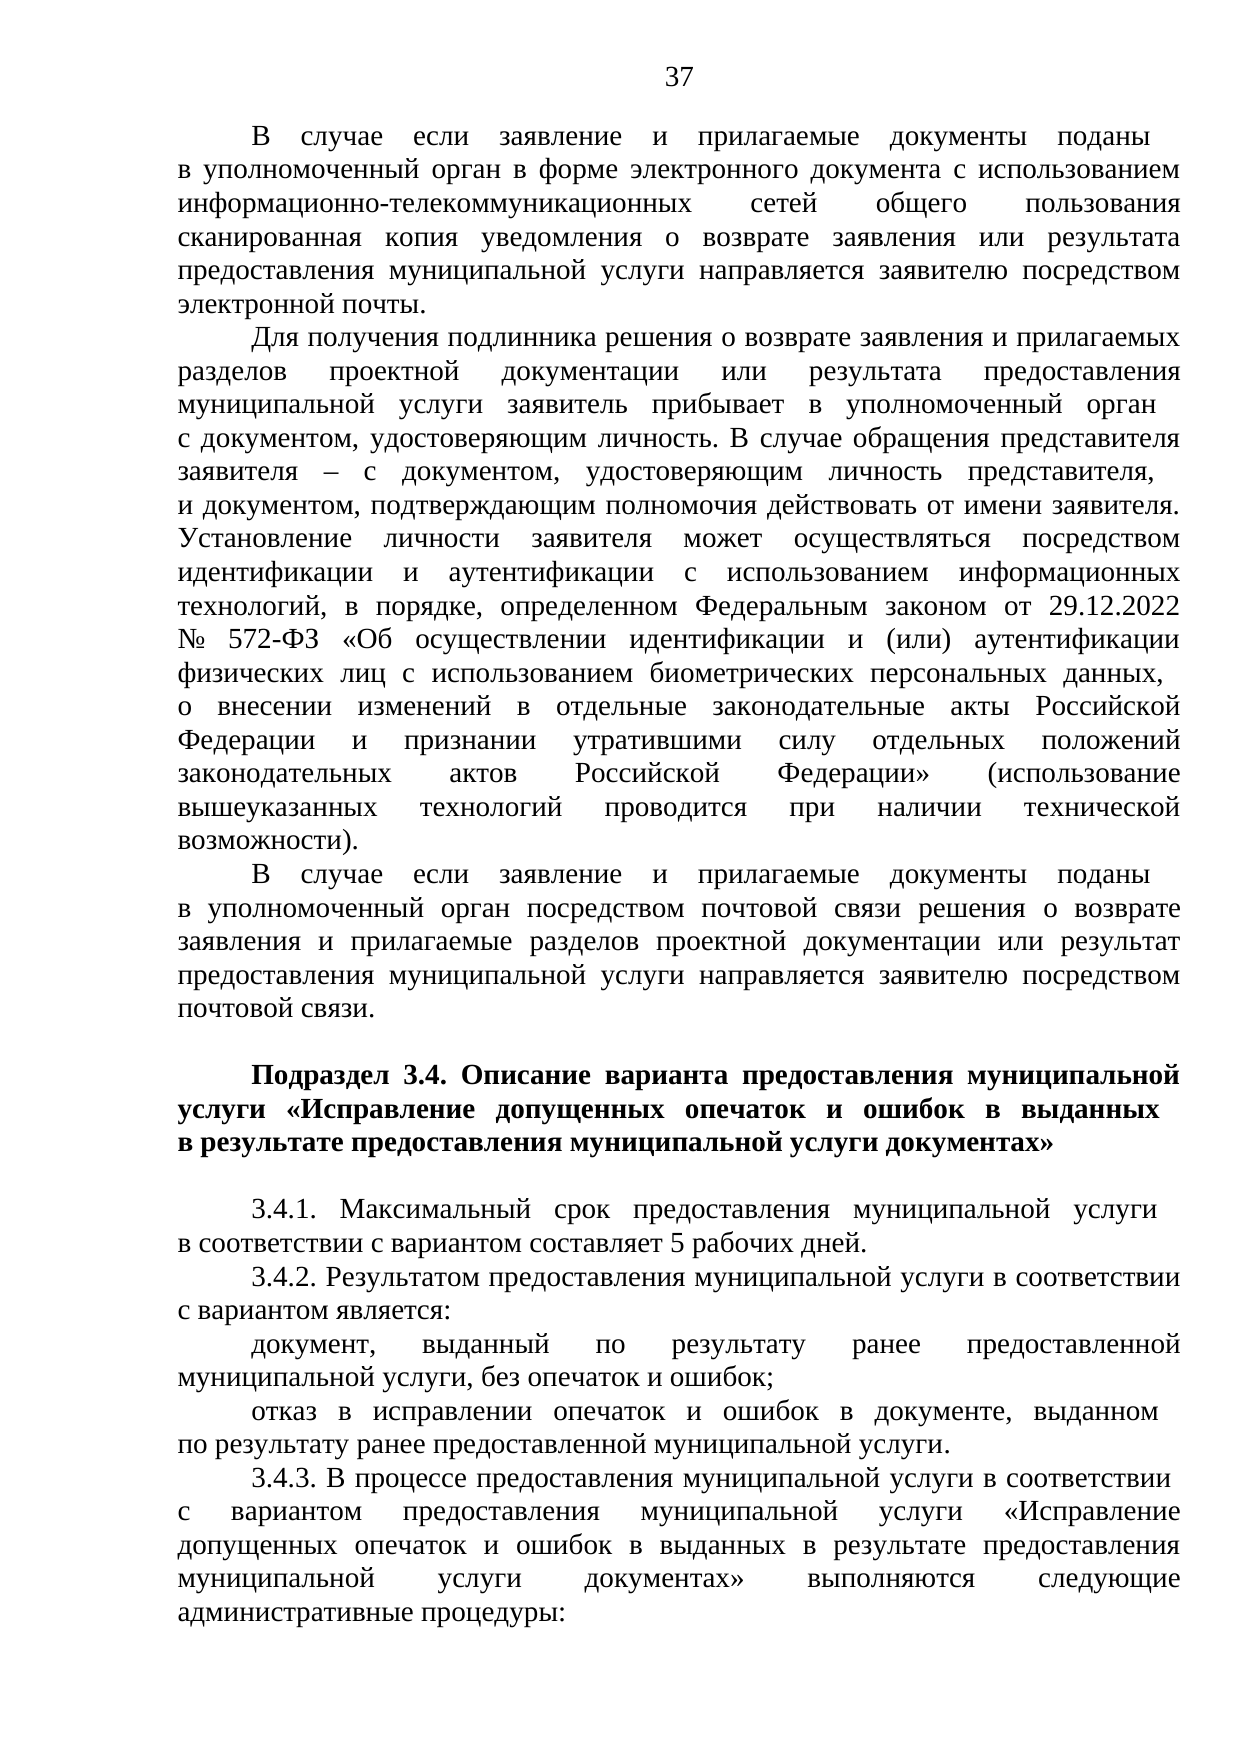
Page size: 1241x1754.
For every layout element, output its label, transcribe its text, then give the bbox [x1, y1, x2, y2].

text документ, выданный по результату ранее предоставленной муниципальной услуги, без опечаток и ошибок; [177, 1326, 1181, 1393]
text Подраздел 3.4. Описание варианта предоставления муниципальной услуги «Исправление допущенных опечаток и ошибок в выданных в результате предоставления муниципальной услуги документах» [177, 1057, 1181, 1158]
text 3.4.1. Максимальный срок предоставления муниципальной услуги в соответствии с вариантом составляет 5 рабочих дней. [177, 1192, 1181, 1259]
text Для получения подлинника решения о возврате заявления и прилагаемых разделов проектной документации или результата предоставления муниципальной услуги заявитель прибывает в уполномоченный орган с документом, удостоверяющим личность. В случае обращения представителя заявителя – с документом, удостоверяющим личность представителя, и документом, подтверждающим полномочия действовать от имени заявителя. Установление личности заявителя может осуществляться посредством идентификации и аутентификации с использованием информационных технологий, в порядке, определенном Федеральным законом от 29.12.2022 № 572-ФЗ «Об осуществлении идентификации и (или) аутентификации физических лиц с использованием биометрических персональных данных, о внесении изменений в отдельные законодательные акты Российской Федерации и признании утратившими силу отдельных положений законодательных актов Российской Федерации» (использование вышеуказанных технологий проводится при наличии технической возможности). [177, 319, 1181, 856]
text отказ в исправлении опечаток и ошибок в документе, выданном по результату ранее предоставленной муниципальной услуги. [177, 1393, 1181, 1460]
text 3.4.2. Результатом предоставления муниципальной услуги в соответствии с вариантом является: [177, 1259, 1181, 1326]
text В случае если заявление и прилагаемые документы поданы в уполномоченный орган в форме электронного документа с использованием информационно-телекоммуникационных сетей общего пользования сканированная копия уведомления о возврате заявления или результата предоставления муниципальной услуги направляется заявителю посредством электронной почты. [177, 118, 1181, 319]
text 3.4.3. В процессе предоставления муниципальной услуги в соответствии с вариантом предоставления муниципальной услуги «Исправление допущенных опечаток и ошибок в выданных в результате предоставления муниципальной услуги документах» выполняются следующие административные процедуры: [177, 1460, 1181, 1628]
text В случае если заявление и прилагаемые документы поданы в уполномоченный орган посредством почтовой связи решения о возврате заявления и прилагаемые разделов проектной документации или результат предоставления муниципальной услуги направляется заявителю посредством почтовой связи. [177, 856, 1181, 1024]
